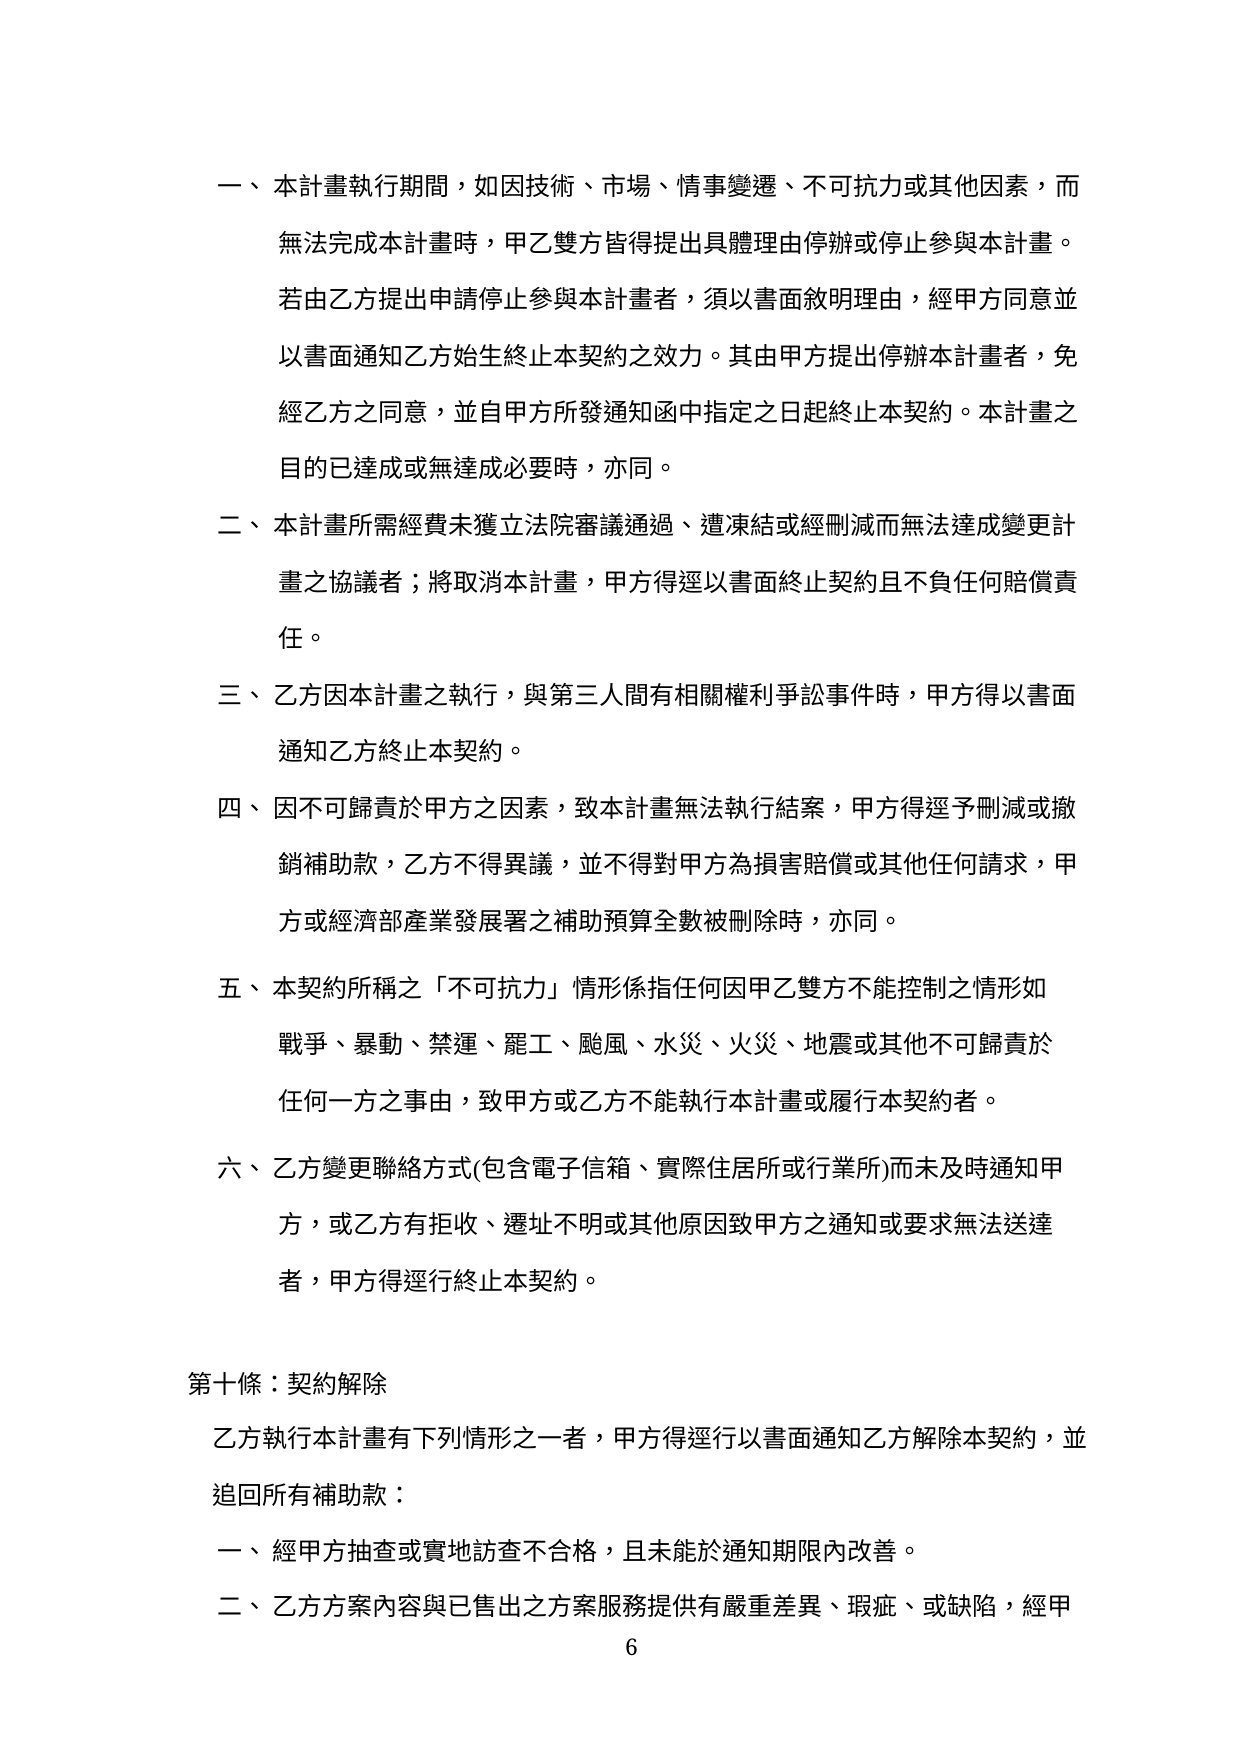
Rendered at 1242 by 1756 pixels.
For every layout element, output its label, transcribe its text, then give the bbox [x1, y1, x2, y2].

text 三、 乙方因本計畫之執行，與第三人間有相關權利爭訟事件時，甲方得以書面通知乙方終止本契約。 [217, 675, 1079, 768]
text 六、 乙方變更聯絡方式(包含電子信箱、實際住居所或行業所)而未及時通知甲方，或乙方有拒收、遷址不明或其他原因致甲方之通知或要求無法送達者，甲方得逕行終止本契約。 [217, 1148, 1071, 1298]
text 乙方執行本計畫有下列情形之一者，甲方得逕行以書面通知乙方解除本契約，並追回所有補助款： [213, 1419, 1093, 1512]
text 一、 本計畫執行期間，如因技術、市場、情事變遷、不可抗力或其他因素，而無法完成本計畫時，甲乙雙方皆得提出具體理由停辦或停止參與本計畫。若由乙方提出申請停止參與本計畫者，須以書面敘明理由，經甲方同意並以書面通知乙方始生終止本契約之效力。其由甲方提出停辦本計畫者，免經乙方之同意，並自甲方所發通知函中指定之日起終止本契約。本計畫之目的已達成或無達成必要時，亦同。 [217, 167, 1080, 485]
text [217, 1586, 1093, 1622]
text 四、 因不可歸責於甲方之因素，致本計畫無法執行結案，甲方得逕予刪減或撤銷補助款，乙方不得異議，並不得對甲方為損害賠償或其他任何請求，甲方或經濟部產業發展署之補助預算全數被刪除時，亦同。 [217, 788, 1079, 937]
text 二、 本計畫所需經費未獲立法院審議通過、遭凍結或經刪減而無法達成變更計畫之協議者；將取消本計畫，甲方得逕以書面終止契約且不負任何賠償責任。 [217, 506, 1079, 655]
text 第十條：契約解除 [187, 1365, 1129, 1401]
text 一、 經甲方抽查或實地訪查不合格，且未能於通知期限內改善。 [217, 1532, 1129, 1568]
text 五、 本契約所稱之「不可抗力」情形係指任何因甲乙雙方不能控制之情形如戰爭、暴動、禁運、罷工、颱風、水災、火災、地震或其他不可歸責於任何一方之事由，致甲方或乙方不能執行本計畫或履行本契約者。 [217, 968, 1071, 1117]
